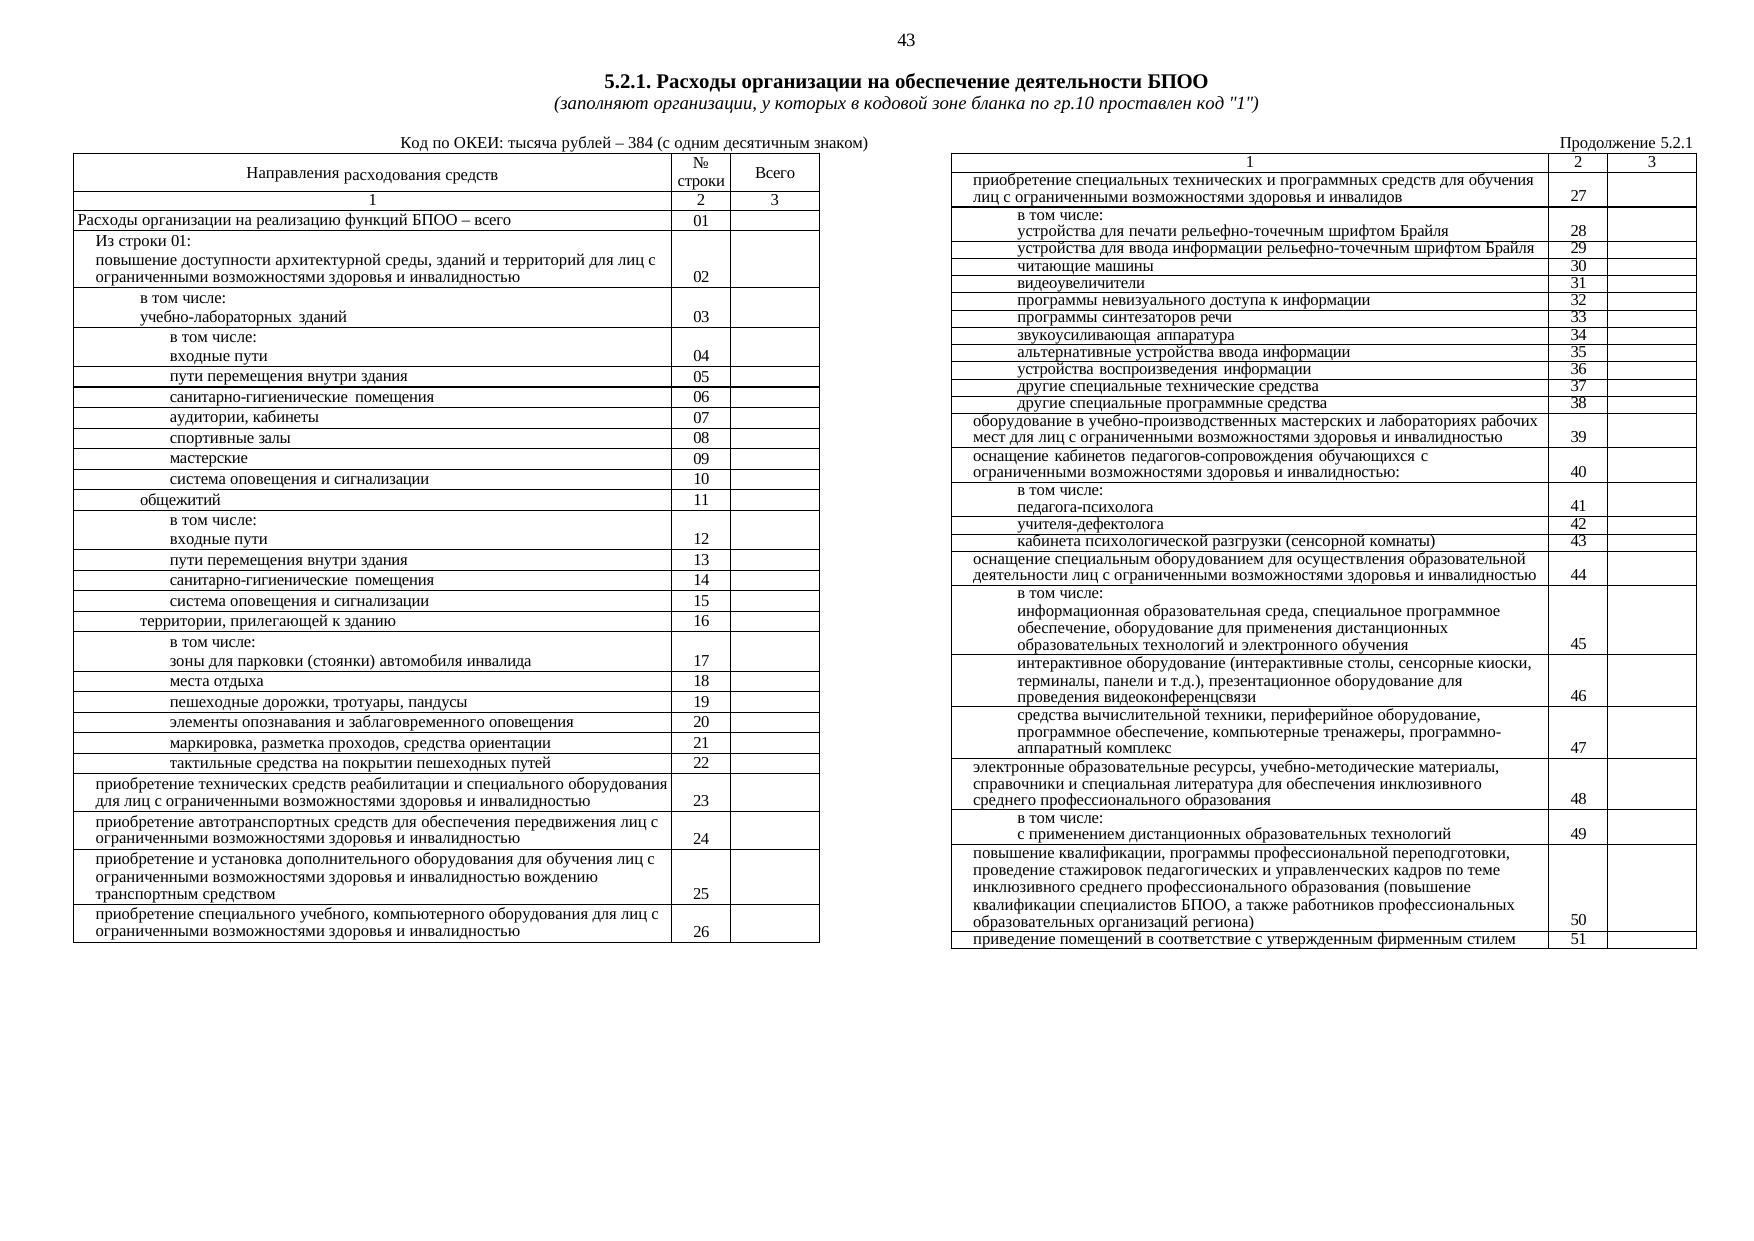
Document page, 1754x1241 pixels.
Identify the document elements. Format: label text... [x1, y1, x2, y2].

subtitle Расходы организации на обеспечение деятельности БПОО [74, 71, 1739, 93]
text Код по ОКЕИ: тысяча рублей – 384 (с одним десятичным знаком) Продолжение 5.2.1 [400, 133, 1739, 152]
subtitle (заполняют организации, у которых в кодовой зоне бланка по гр.10 проставлен код "1") [85, 93, 1728, 114]
